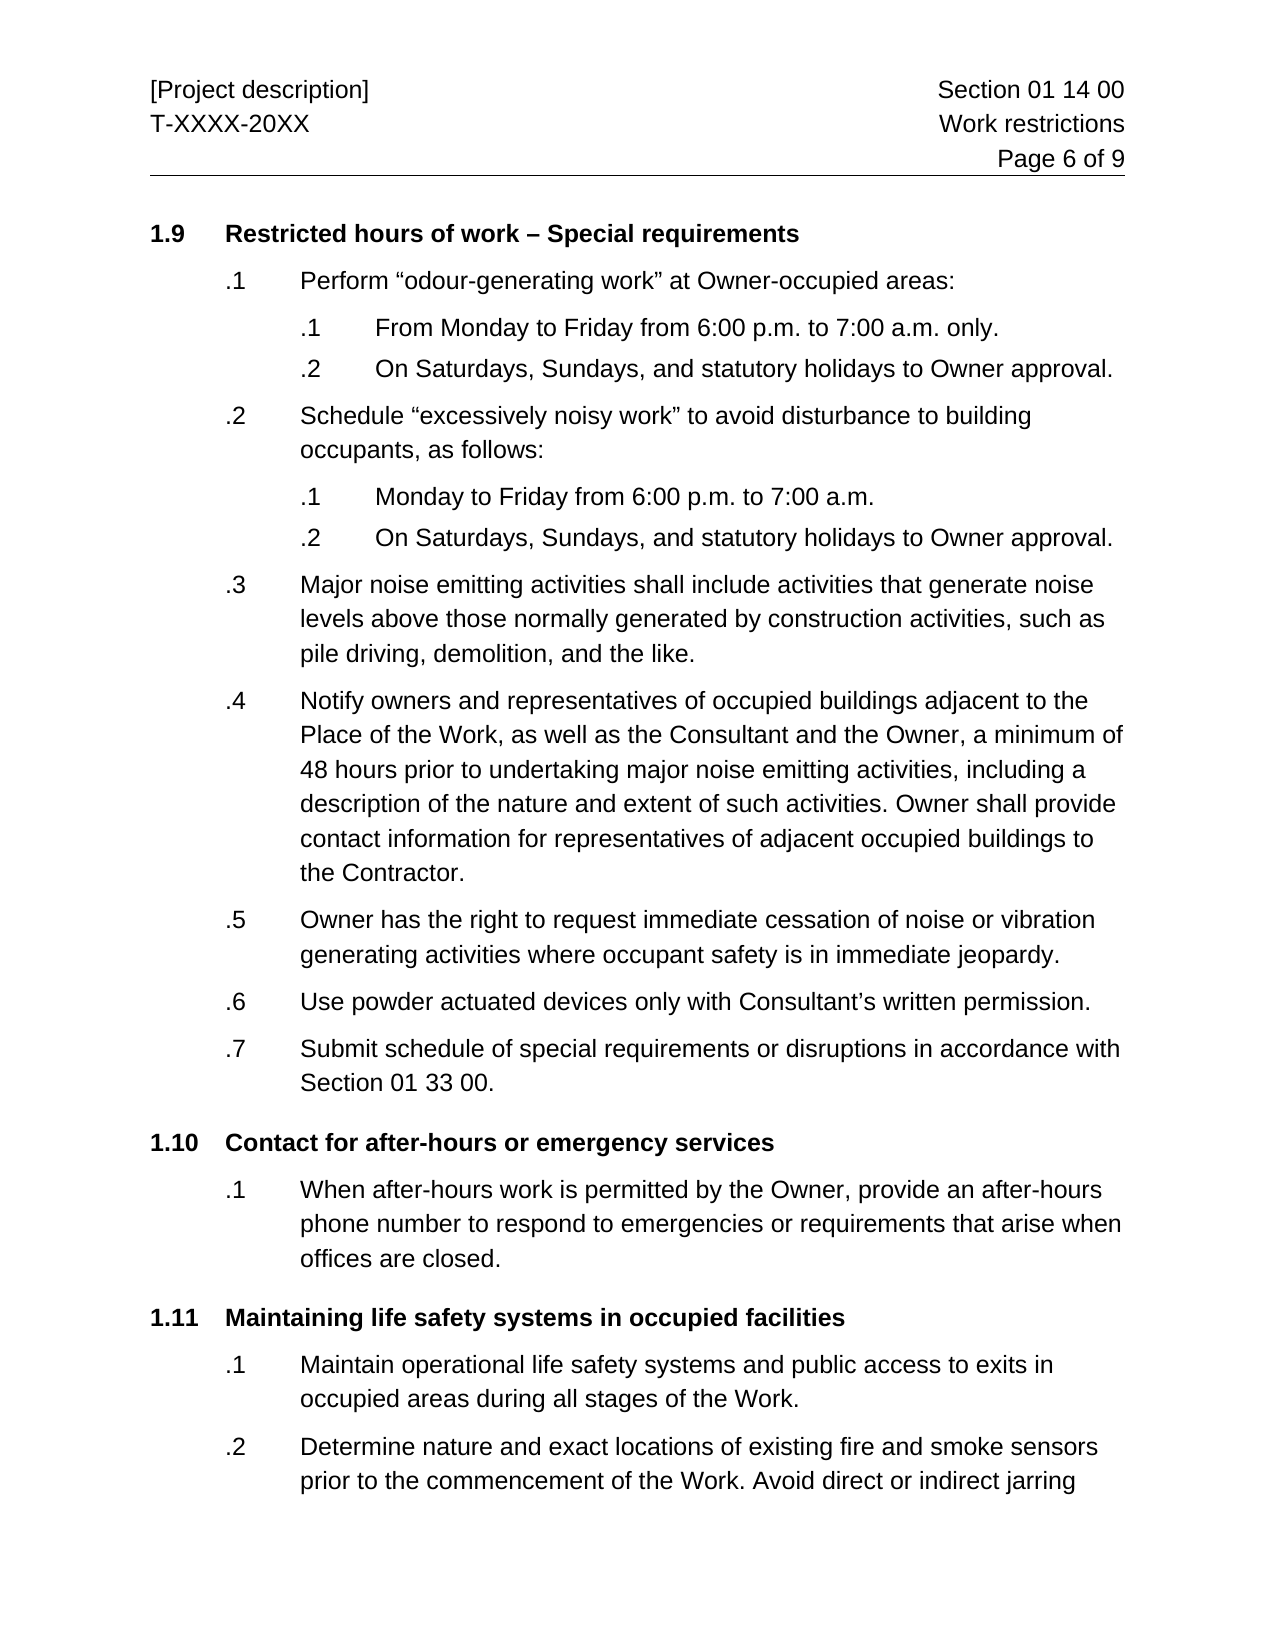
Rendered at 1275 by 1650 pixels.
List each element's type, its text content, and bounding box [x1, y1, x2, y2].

list Major noise emitting activities shall include activities that generate noise levels above those normally generated by construction activities, such as pile driving, demolition, and the like. [225, 570, 1125, 668]
list Notify owners and representatives of occupied buildings adjacent to the Place of the Work, as well as the Consultant and the Owner, a minimum of 48 hours prior to undertaking major noise emitting activities, including a description of the nature and extent of such activities. Owner shall provide contact information for representatives of adjacent occupied buildings to the Contractor. [225, 686, 1125, 887]
subtitle Contact for after-hours or emergency services [150, 1128, 1125, 1156]
list Perform “odour-generating work” at Owner-occupied areas: [225, 266, 1125, 295]
list On Saturdays, Sundays, and statutory holidays to Owner approval. [300, 354, 1125, 382]
list Monday to Friday from 6:00 p.m. to 7:00 a.m. [300, 482, 1125, 511]
list Maintain operational life safety systems and public access to exits in occupied areas during all stages of the Work. [225, 1350, 1125, 1413]
list When after-hours work is permitted by the Owner, provide an after-hours phone number to respond to emergencies or requirements that arise when offices are closed. [225, 1174, 1125, 1272]
subtitle Maintaining life safety systems in occupied facilities [150, 1303, 1125, 1332]
list Schedule “excessively noisy work” to avoid disturbance to building occupants, as follows: [225, 401, 1125, 464]
subtitle Restricted hours of work – Special requirements [150, 219, 1125, 248]
list Use powder actuated devices only with Consultant’s written permission. [225, 987, 1125, 1015]
list On Saturdays, Sundays, and statutory holidays to Owner approval. [300, 523, 1125, 552]
list Owner has the right to request immediate cessation of noise or vibration generating activities where occupant safety is in immediate jeopardy. [225, 905, 1125, 968]
list Submit schedule of special requirements or disruptions in accordance with Section 01 33 00. [225, 1034, 1125, 1097]
list From Monday to Friday from 6:00 p.m. to 7:00 a.m. only. [300, 313, 1125, 342]
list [225, 1431, 1125, 1495]
